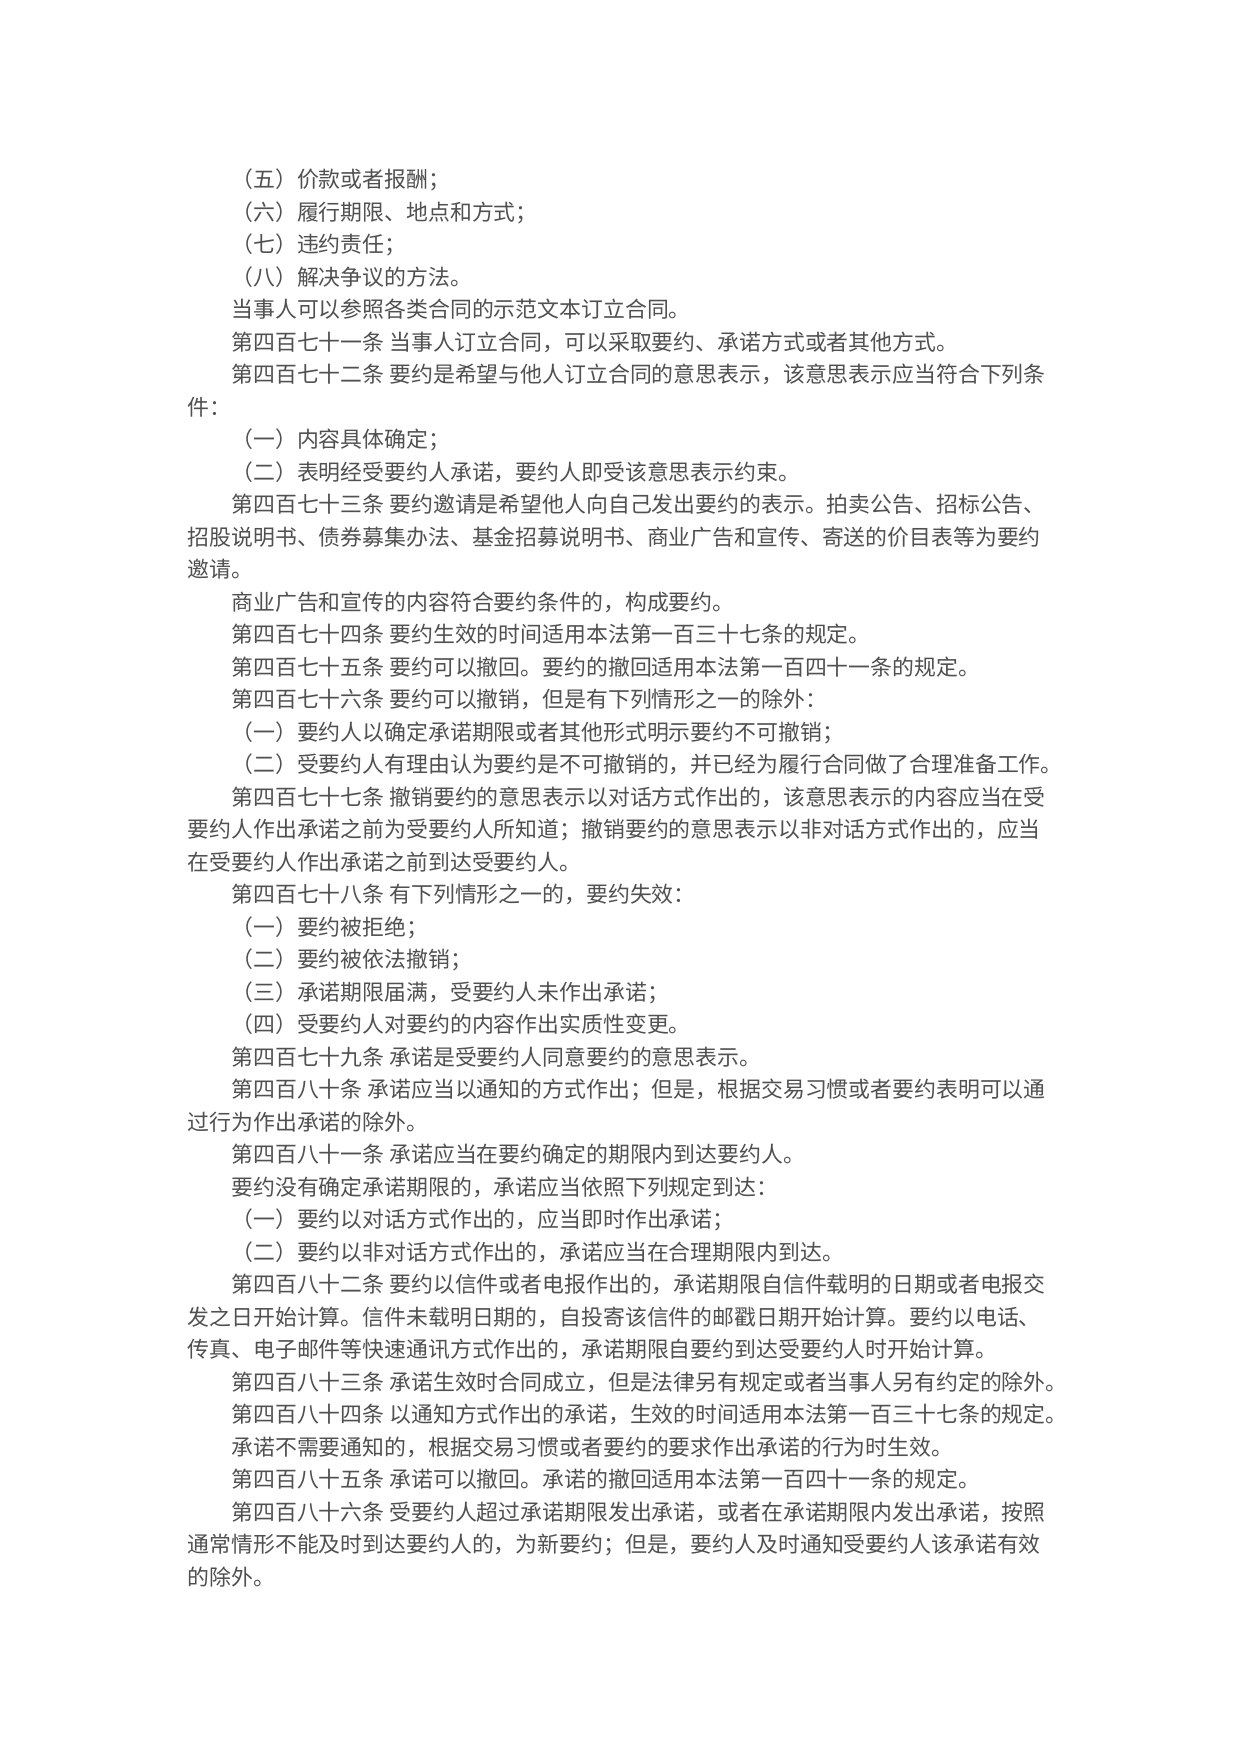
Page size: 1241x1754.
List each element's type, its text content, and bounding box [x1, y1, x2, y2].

text （二）要约以非对话方式作出的，承诺应当在合理期限内到达。 [187, 1234, 1053, 1267]
text 第四百七十六条 要约可以撤销，但是有下列情形之一的除外： [187, 682, 1053, 714]
text （一）要约人以确定承诺期限或者其他形式明示要约不可撤销； [187, 714, 1053, 747]
text （二）要约被依法撤销； [187, 942, 1053, 974]
text 第四百七十四条 要约生效的时间适用本法第一百三十七条的规定。 [187, 617, 1053, 649]
text （八）解决争议的方法。 [187, 259, 1053, 292]
text （二）表明经受要约人承诺，要约人即受该意思表示约束。 [187, 454, 1053, 487]
text （五）价款或者报酬； [187, 162, 1053, 194]
text （一）要约被拒绝； [187, 909, 1053, 942]
text （六）履行期限、地点和方式； [187, 194, 1053, 227]
text 第四百七十八条 有下列情形之一的，要约失效： [187, 877, 1053, 909]
text 第四百七十二条 要约是希望与他人订立合同的意思表示，该意思表示应当符合下列条件： [187, 357, 1053, 422]
text 第四百八十四条 以通知方式作出的承诺，生效的时间适用本法第一百三十七条的规定。 [187, 1397, 1053, 1429]
text 要约没有确定承诺期限的，承诺应当依照下列规定到达： [187, 1169, 1053, 1202]
text 第四百七十七条 撤销要约的意思表示以对话方式作出的，该意思表示的内容应当在受要约人作出承诺之前为受要约人所知道；撤销要约的意思表示以非对话方式作出的，应当在受要约人作出承诺之前到达受要约人。 [187, 779, 1053, 877]
text 第四百七十九条 承诺是受要约人同意要约的意思表示。 [187, 1039, 1053, 1072]
text 第四百八十二条 要约以信件或者电报作出的，承诺期限自信件载明的日期或者电报交发之日开始计算。信件未载明日期的，自投寄该信件的邮戳日期开始计算。要约以电话、传真、电子邮件等快速通讯方式作出的，承诺期限自要约到达受要约人时开始计算。 [187, 1267, 1053, 1364]
text 第四百八十三条 承诺生效时合同成立，但是法律另有规定或者当事人另有约定的除外。 [187, 1364, 1053, 1397]
text 承诺不需要通知的，根据交易习惯或者要约的要求作出承诺的行为时生效。 [187, 1429, 1053, 1462]
text （二）受要约人有理由认为要约是不可撤销的，并已经为履行合同做了合理准备工作。 [187, 747, 1053, 779]
text （一）要约以对话方式作出的，应当即时作出承诺； [187, 1202, 1053, 1234]
text 第四百八十六条 受要约人超过承诺期限发出承诺，或者在承诺期限内发出承诺，按照通常情形不能及时到达要约人的，为新要约；但是，要约人及时通知受要约人该承诺有效的除外。 [187, 1494, 1053, 1592]
text 当事人可以参照各类合同的示范文本订立合同。 [187, 292, 1053, 324]
text （四）受要约人对要约的内容作出实质性变更。 [187, 1007, 1053, 1039]
text 第四百七十五条 要约可以撤回。要约的撤回适用本法第一百四十一条的规定。 [187, 649, 1053, 682]
text （七）违约责任； [187, 227, 1053, 259]
text （三）承诺期限届满，受要约人未作出承诺； [187, 974, 1053, 1007]
text （一）内容具体确定； [187, 422, 1053, 454]
text 第四百八十五条 承诺可以撤回。承诺的撤回适用本法第一百四十一条的规定。 [187, 1462, 1053, 1494]
text 第四百八十条 承诺应当以通知的方式作出；但是，根据交易习惯或者要约表明可以通过行为作出承诺的除外。 [187, 1072, 1053, 1137]
text 商业广告和宣传的内容符合要约条件的，构成要约。 [187, 584, 1053, 617]
text 第四百七十一条 当事人订立合同，可以采取要约、承诺方式或者其他方式。 [187, 324, 1053, 357]
text 第四百八十一条 承诺应当在要约确定的期限内到达要约人。 [187, 1137, 1053, 1169]
text 第四百七十三条 要约邀请是希望他人向自己发出要约的表示。拍卖公告、招标公告、招股说明书、债券募集办法、基金招募说明书、商业广告和宣传、寄送的价目表等为要约邀请。 [187, 487, 1053, 584]
